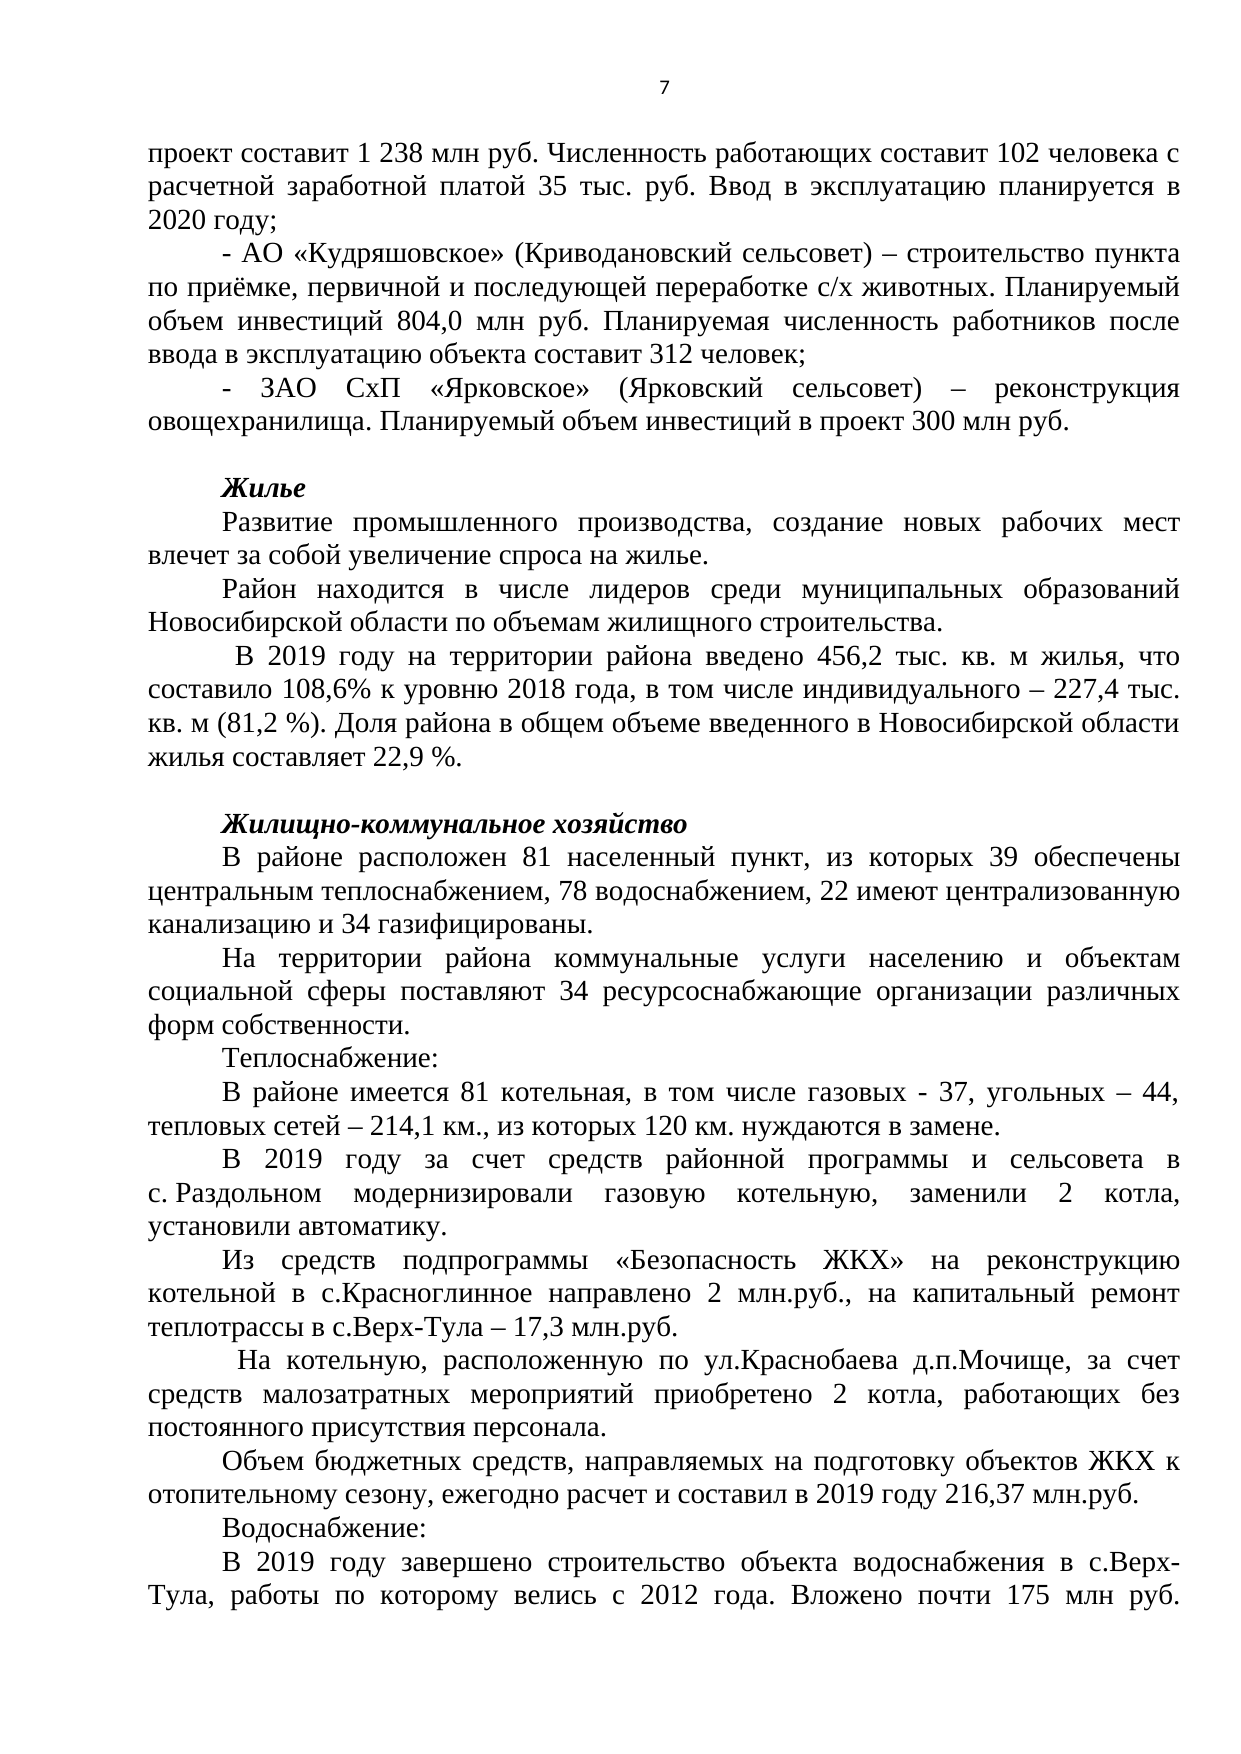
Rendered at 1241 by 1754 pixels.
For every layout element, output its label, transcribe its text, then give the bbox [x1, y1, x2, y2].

subtitle Жилье [222, 470, 1181, 504]
text В 2019 году на территории района введено 456,2 тыс. кв. м жилья, что составило 108,6% к уровню 2018 года, в том числе индивидуального – 227,4 тыс. кв. м (81,2 %). Доля района в общем объеме введенного в Новосибирской области жилья составляет 22,9 %. [148, 638, 1181, 772]
text Район находится в числе лидеров среди муниципальных образований Новосибирской области по объемам жилищного строительства. [148, 571, 1181, 638]
text Теплоснабжение: [148, 1041, 1181, 1074]
text Развитие промышленного производства, создание новых рабочих мест влечет за собой увеличение спроса на жилье. [148, 504, 1181, 571]
text В 2019 году за счет средств районной программы и сельсовета в с. Раздольном модернизировали газовую котельную, заменили 2 котла, установили автоматику. [148, 1141, 1181, 1242]
text Из средств подпрограммы «Безопасность ЖКХ» на реконструкцию котельной в с.Красноглинное направлено 2 млн.руб., на капитальный ремонт теплотрассы в с.Верх-Тула – 17,3 млн.руб. [148, 1242, 1181, 1342]
text В районе имеется 81 котельная, в том числе газовых - 37, угольных – 44, тепловых сетей – 214,1 км., из которых 120 км. нуждаются в замене. [148, 1074, 1181, 1141]
text На территории района коммунальные услуги населению и объектам социальной сферы поставляют 34 ресурсоснабжающие организации различных форм собственности. [148, 940, 1181, 1041]
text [148, 1544, 1181, 1611]
subtitle Жилищно-коммунальное хозяйство [222, 806, 1181, 839]
text - ЗАО СхП «Ярковское» (Ярковский сельсовет) – реконструкция овощехранилища. Планируемый объем инвестиций в проект 300 млн руб. [148, 370, 1181, 437]
text Объем бюджетных средств, направляемых на подготовку объектов ЖКХ к отопительному сезону, ежегодно расчет и составил в 2019 году 216,37 млн.руб. [148, 1443, 1181, 1510]
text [148, 135, 1181, 236]
text Водоснабжение: [148, 1510, 1181, 1544]
text - АО «Кудряшовское» (Криводановский сельсовет) – строительство пункта по приёмке, первичной и последующей переработке с/х животных. Планируемый объем инвестиций 804,0 млн руб. Планируемая численность работников после ввода в эксплуатацию объекта составит 312 человек; [148, 236, 1181, 370]
text На котельную, расположенную по ул.Краснобаева д.п.Мочище, за счет средств малозатратных мероприятий приобретено 2 котла, работающих без постоянного присутствия персонала. [148, 1342, 1181, 1443]
text В районе расположен 81 населенный пункт, из которых 39 обеспечены центральным теплоснабжением, 78 водоснабжением, 22 имеют централизованную канализацию и 34 газифицированы. [148, 839, 1181, 940]
